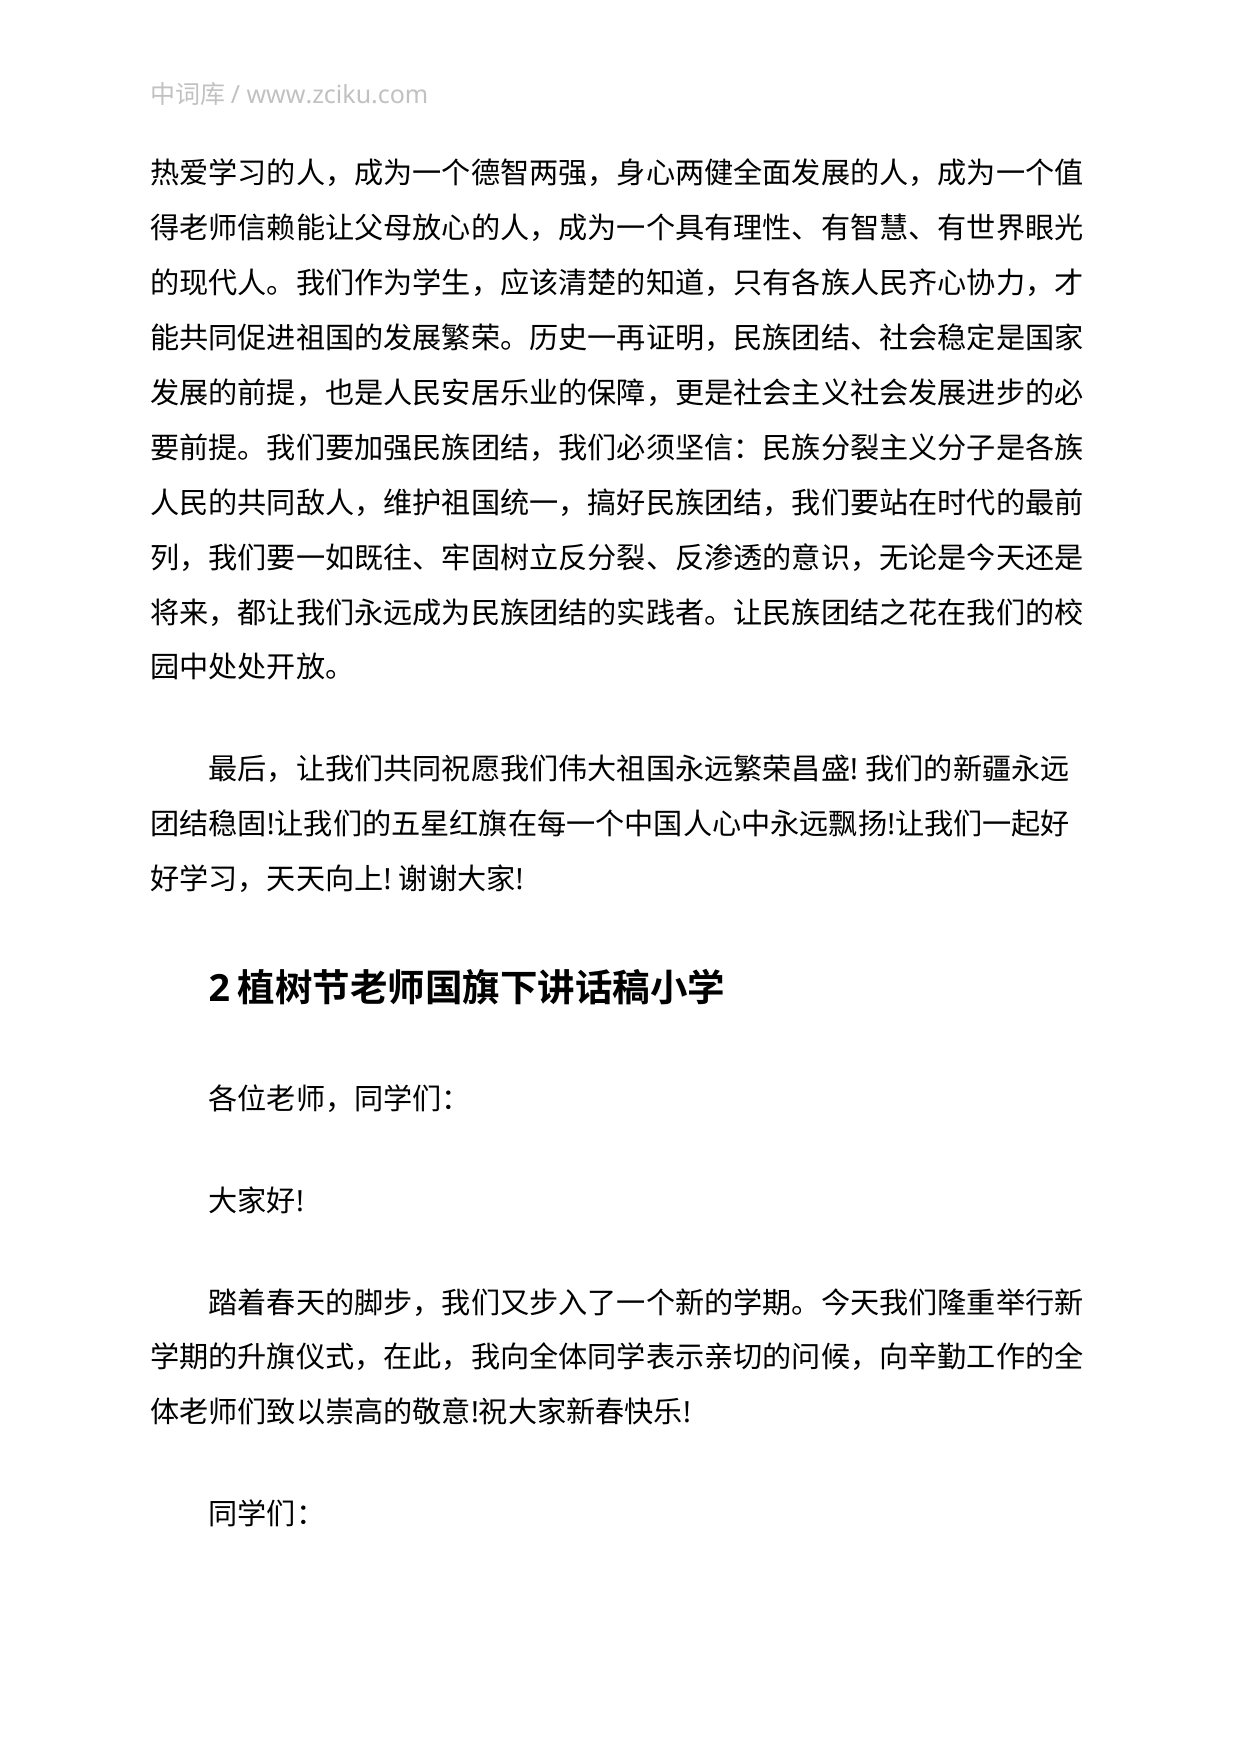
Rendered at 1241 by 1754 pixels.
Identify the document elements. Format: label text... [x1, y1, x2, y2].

text 同学们： [150, 1491, 1090, 1533]
text 各位老师，同学们： [150, 1075, 1090, 1118]
text 大家好! [150, 1177, 1090, 1219]
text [150, 150, 1090, 686]
text 踏着春天的脚步，我们又步入了一个新的学期。今天我们隆重举行新学期的升旗仪式，在此，我向全体同学表示亲切的问候，向辛勤工作的全体老师们致以崇高的敬意!祝大家新春快乐! [150, 1279, 1090, 1431]
text 2植树节老师国旗下讲话稿小学 [150, 958, 1090, 1012]
text 最后，让我们共同祝愿我们伟大祖国永远繁荣昌盛! 我们的新疆永远团结稳固!让我们的五星红旗在每一个中国人心中永远飘扬!让我们一起好好学习，天天向上! 谢谢大家! [150, 746, 1090, 898]
